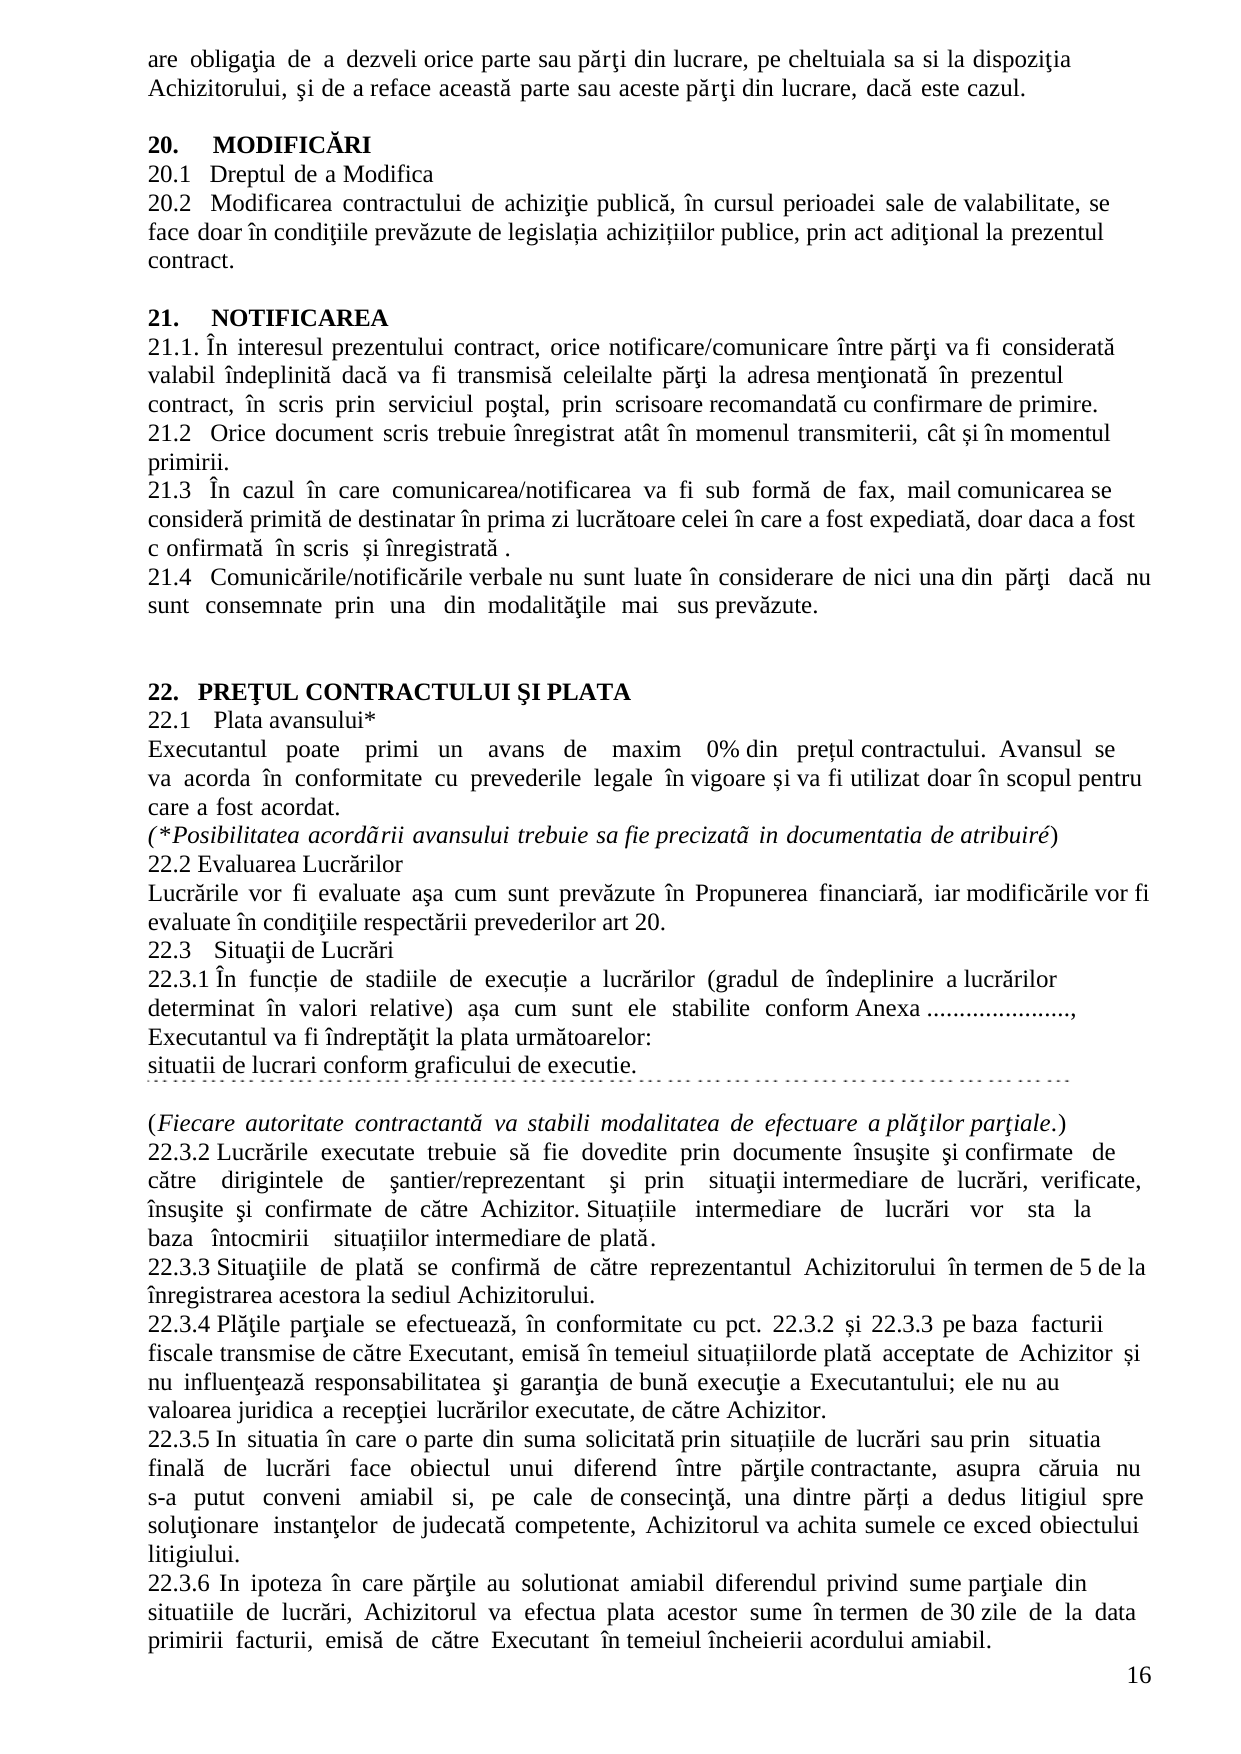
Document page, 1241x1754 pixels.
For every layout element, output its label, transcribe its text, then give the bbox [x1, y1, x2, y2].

text (*Posibilitatea acordãrii avansului trebuie sa fie precizatã in documentatia de atribuiré) [148, 821, 1152, 849]
text situatii de lucrari conform graficului de executie. [148, 1051, 1152, 1079]
text 22.3.4 Plăţile parţiale se efectuează, în conformitate cu pct. 22.3.2 și 22.3.3 pe baza facturii fiscale transmise de către Executant, emisă în temeiul situațiilorde plată acceptate de Achizitor și nu influenţează responsabilitatea şi garanţia de bună execuţie a Executantului; ele nu au valoarea juridica a recepţiei lucrărilor executate, de către Achizitor. [148, 1309, 1152, 1424]
text 21.2 Orice document scris trebuie înregistrat atât în momenul transmiterii, cât și în momentul primirii. [148, 418, 1152, 476]
text 20.1 Dreptul de a Modifica [148, 159, 1152, 188]
text 22.3.5 In situatia în care o parte din suma solicitată prin situațiile de lucrări sau prin situatia finală de lucrări face obiectul unui diferend între părţile contractante, asupra căruia nu s-a putut conveni amiabil si, pe cale de consecinţă, una dintre părți a dedus litigiul spre soluţionare instanţelor de judecată competente, Achizitorul va achita sumele ce exced obiectului litigiului. [148, 1424, 1152, 1568]
text Executantul poate primi un avans de maxim 0% din prețul contractului. Avansul se va acorda în conformitate cu prevederile legale în vigoare și va fi utilizat doar în scopul pentru care a fost acordat. [148, 734, 1152, 821]
text 22.3.1 În funcție de stadiile de execuție a lucrărilor (gradul de îndeplinire a lucrărilor determinat în valori relative) așa cum sunt ele stabilite conform Anexa ......................, Executantul va fi îndreptăţit la plata următoarelor: [148, 964, 1152, 1051]
text 20. MODIFICĂRI [148, 131, 1152, 159]
text 22.2 Evaluarea Lucrărilor [148, 849, 1152, 878]
text 22.3 Situaţii de Lucrări [148, 936, 1152, 964]
text 21.1. În interesul prezentului contract, orice notificare/comunicare între părţi va fi considerată valabil îndeplinită dacă va fi transmisă celeilalte părţi la adresa menţionată în prezentul contract, în scris prin serviciul poştal, prin scrisoare recomandată cu confirmare de primire. [148, 332, 1152, 418]
text 22.3.3 Situaţiile de plată se confirmă de către reprezentantul Achizitorului în termen de 5 de la înregistrarea acestora la sediul Achizitorului. [148, 1252, 1152, 1309]
text (Fiecare autoritate contractantă va stabili modalitatea de efectuare a plăţilor parţiale.) [148, 1108, 1152, 1137]
text 21.3 În cazul în care comunicarea/notificarea va fi sub formă de fax, mail comunicarea se consideră primită de destinatar în prima zi lucrătoare celei în care a fost expediată, doar daca a fost c onfirmată în scris și înregistrată . [148, 476, 1152, 562]
text 22.1 Plata avansului* [148, 706, 1152, 734]
text 21.4 Comunicările/notificările verbale nu sunt luate în considerare de nici una din părţi dacă nu sunt consemnate prin una din modalităţile mai sus prevăzute. [148, 562, 1152, 619]
text 22.3.6 In ipoteza în care părţile au solutionat amiabil diferendul privind sume parţiale din situatiile de lucrări, Achizitorul va efectua plata acestor sume în termen de 30 zile de la data primirii facturii, emisă de către Executant în temeiul încheierii acordului amiabil. [148, 1568, 1152, 1654]
text Lucrările vor fi evaluate aşa cum sunt prevăzute în Propunerea financiară, iar modificările vor fi evaluate în condiţiile respectării prevederilor art 20. [148, 878, 1152, 936]
text 22.3.2 Lucrările executate trebuie să fie dovedite prin documente însuşite şi confirmate de către dirigintele de şantier/reprezentant şi prin situaţii intermediare de lucrări, verificate, însuşite şi confirmate de către Achizitor. Situațiile intermediare de lucrări vor sta la baza întocmirii situațiilor intermediare de plată. [148, 1137, 1152, 1252]
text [148, 44, 1152, 102]
text 21. NOTIFICAREA [148, 303, 1152, 332]
text 20.2 Modificarea contractului de achiziţie publică, în cursul perioadei sale de valabilitate, se face doar în condiţiile prevăzute de legislația achizițiilor publice, prin act adiţional la prezentul contract. [148, 188, 1152, 274]
text 22. PREŢUL CONTRACTULUI ŞI PLATA [148, 677, 1152, 706]
